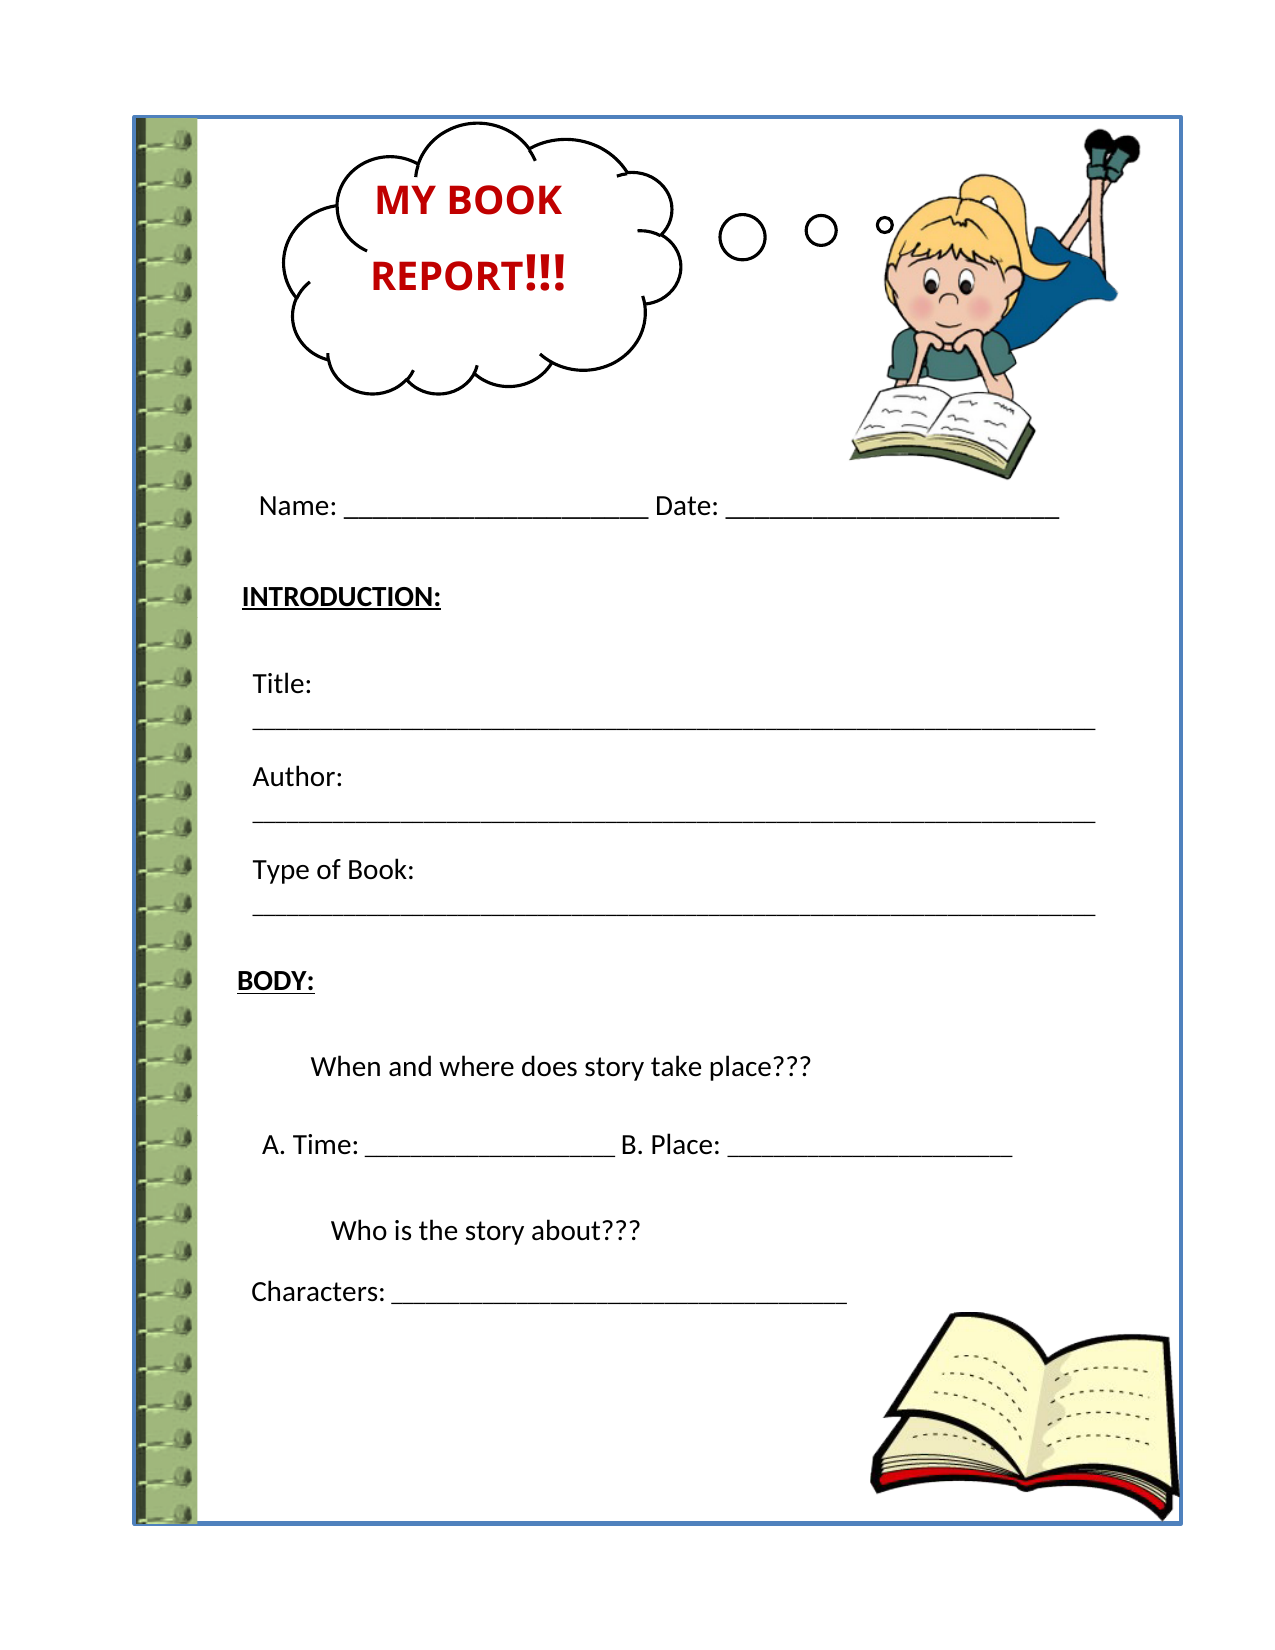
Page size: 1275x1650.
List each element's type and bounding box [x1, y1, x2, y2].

picture [845, 120, 1155, 486]
picture [870, 1312, 1180, 1522]
